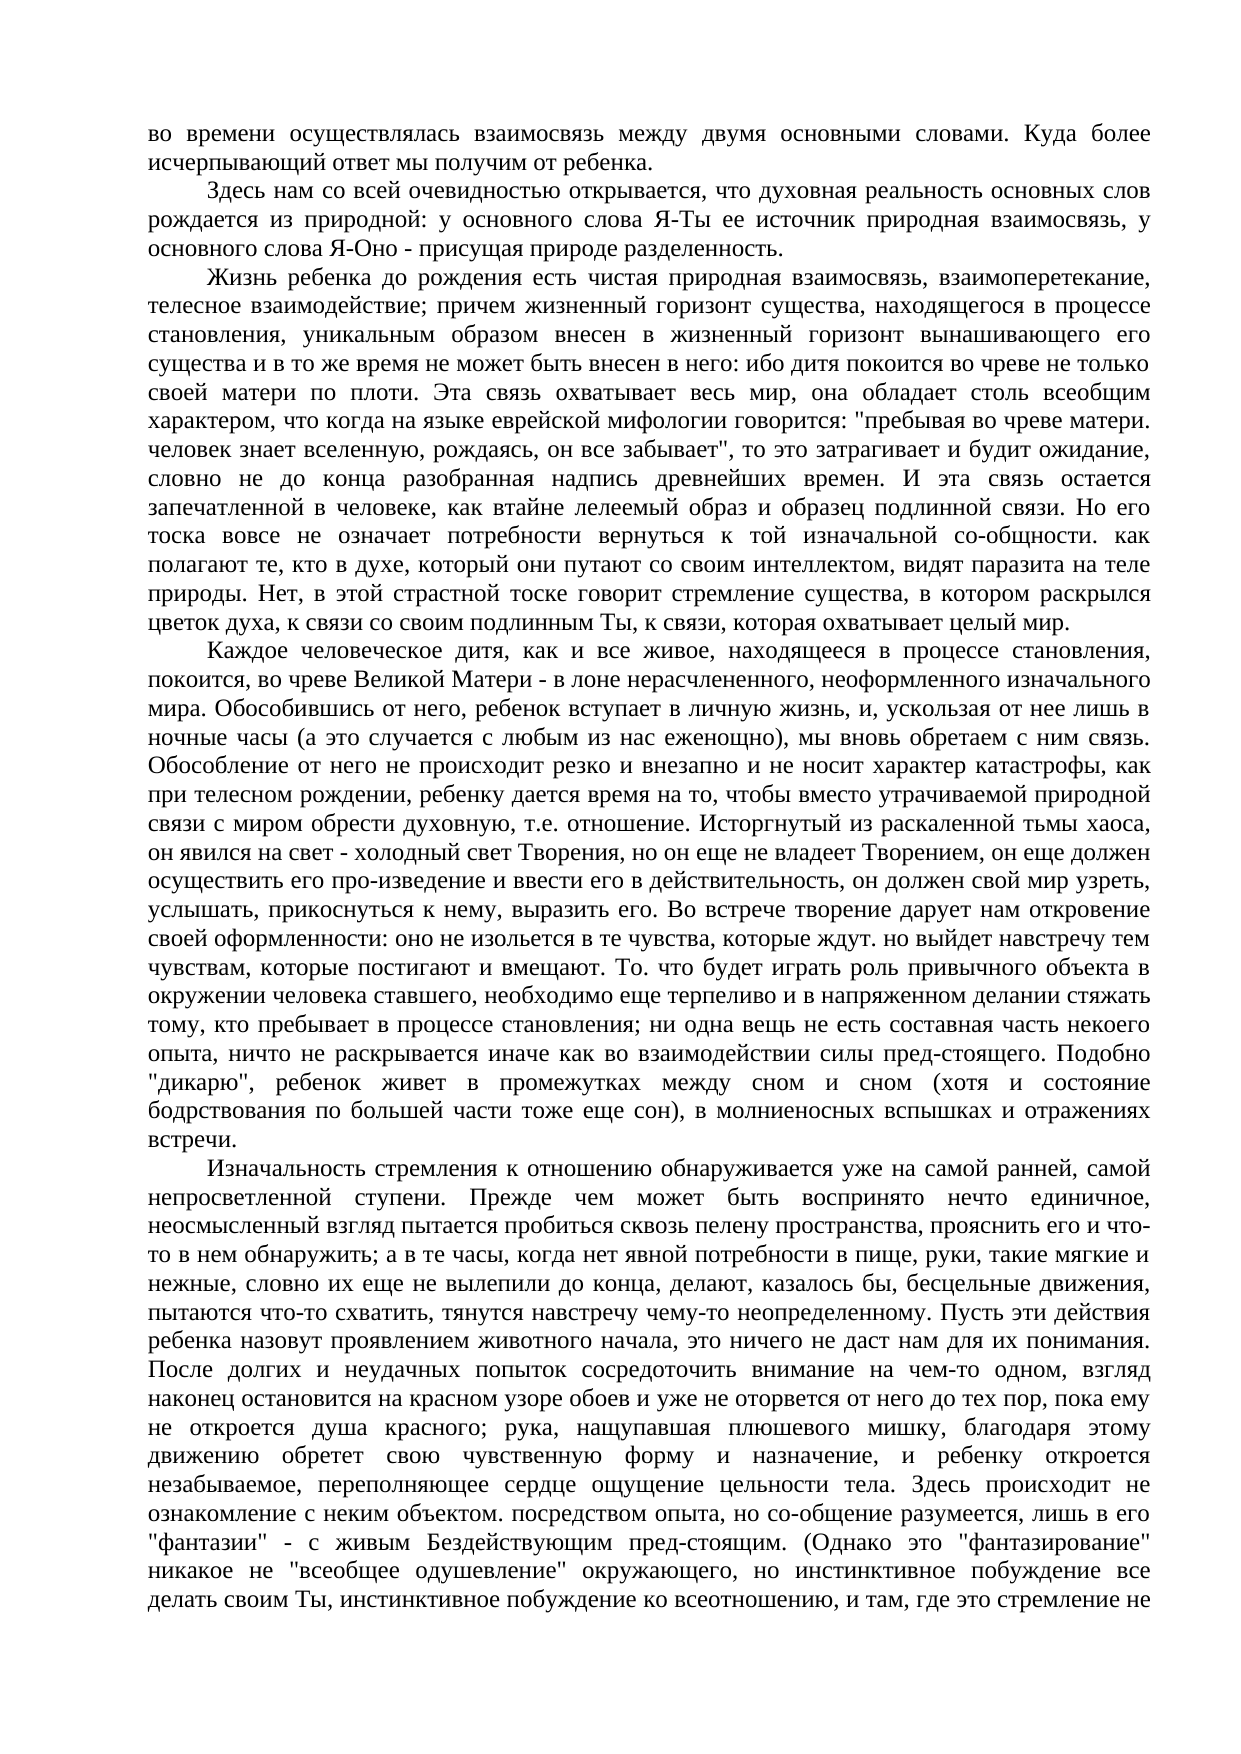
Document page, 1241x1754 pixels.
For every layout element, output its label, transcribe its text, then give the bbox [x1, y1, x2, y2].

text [148, 1153, 1152, 1613]
text Каждое человеческое дитя, как и все живое, находящееся в процессе становления, покоится, во чреве Великой Матери - в лоне нерасчлененного, неоформленного изначального мира. Обособившись от него, ребенок вступает в личную жизнь, и, ускользая от нее лишь в ночные часы (а это случается с любым из нас еженощно), мы вновь обретаем с ним связь. Обособление от него не происходит резко и внезапно и не носит характер катастрофы, как при телесном рождении, ребенку дается время на то, чтобы вместо утрачиваемой природной связи с миром обрести духовную, т.е. отношение. Исторгнутый из раскаленной тьмы хаоса, он явился на свет - холодный свет Творения, но он еще не владеет Творением, он еще должен осуществить его про-изведение и ввести его в действительность, он должен свой мир узреть, услышать, прикоснуться к нему, выразить его. Во встрече творение дарует нам откровение своей оформленности: оно не изольется в те чувства, которые ждут. но выйдет навстречу тем чувствам, которые постигают и вмещают. То. что будет играть роль привычного объекта в окружении человека ставшего, необходимо еще терпеливо и в напряженном делании стяжать тому, кто пребывает в процессе становления; ни одна вещь не есть составная часть некоего опыта, ничто не раскрывается иначе как во взаимодействии силы пред-стоящего. Подобно "дикарю", ребенок живет в промежутках между сном и сном (хотя и состояние бодрствования по большей части тоже еще сон), в молниеносных вспышках и отражениях встречи. [148, 636, 1152, 1153]
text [148, 118, 1152, 176]
text Жизнь ребенка до рождения есть чистая природная взаимосвязь, взаимоперетекание, телесное взаимодействие; причем жизненный горизонт существа, находящегося в процессе становления, уникальным образом внесен в жизненный горизонт вынашивающего его существа и в то же время не может быть внесен в него: ибо дитя покоится во чреве не только своей матери по плоти. Эта связь охватывает весь мир, она обладает столь всеобщим характером, что когда на языке еврейской мифологии говорится: "пребывая во чреве матери. человек знает вселенную, рождаясь, он все забывает", то это затрагивает и будит ожидание, словно не до конца разобранная надпись древнейших времен. И эта связь остается запечатленной в человеке, как втайне лелеемый образ и образец подлинной связи. Но его тоска вовсе не означает потребности вернуться к той изначальной со-общности. как полагают те, кто в духе, который они путают со своим интеллектом, видят паразита на теле природы. Нет, в этой страстной тоске говорит стремление существа, в котором раскрылся цветок духа, к связи со своим подлинным Ты, к связи, которая охватывает целый мир. [148, 262, 1152, 636]
text Здесь нам со всей очевидностью открывается, что духовная реальность основных слов рождается из природной: у основного слова Я-Ты ее источник природная взаимосвязь, у основного слова Я-Оно - присущая природе разделенность. [148, 176, 1152, 262]
